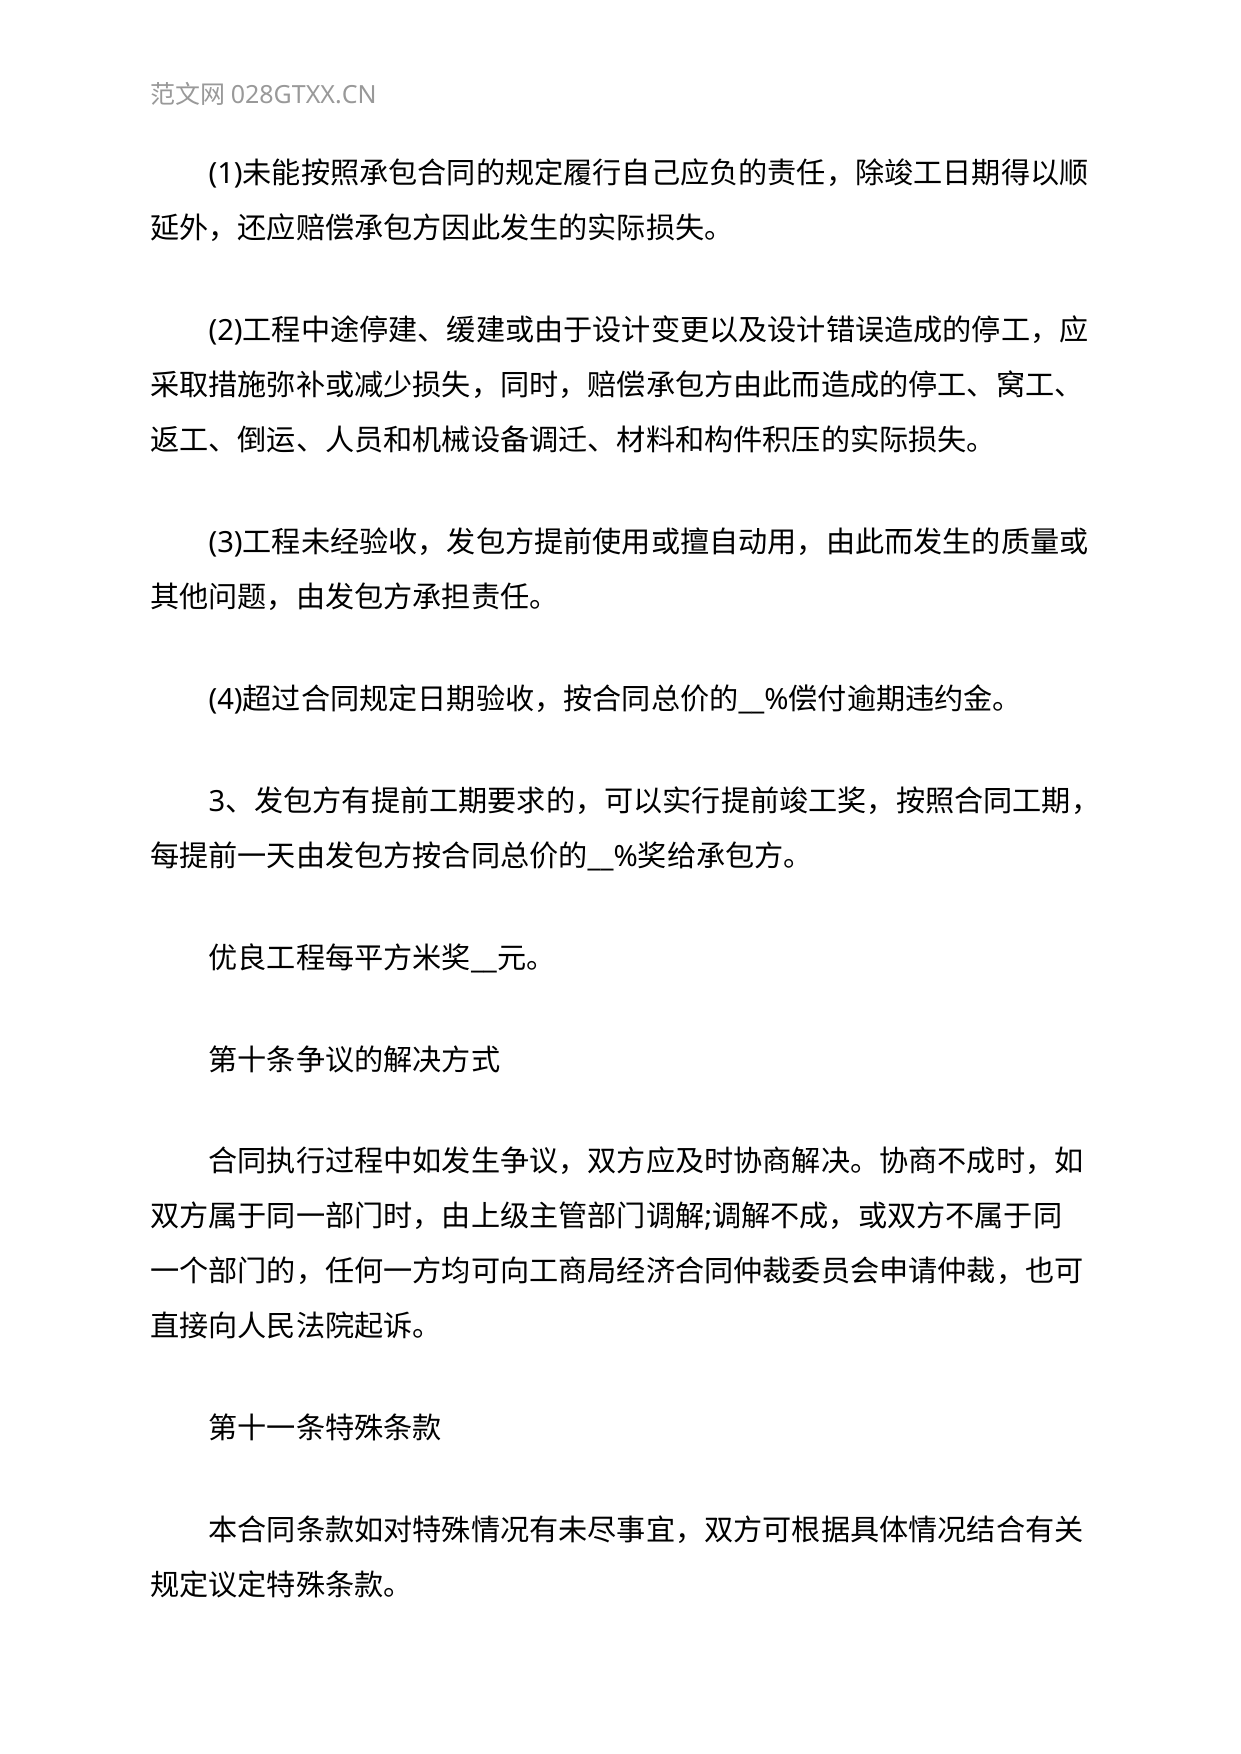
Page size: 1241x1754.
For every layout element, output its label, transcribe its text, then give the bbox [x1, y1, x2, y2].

text (4)超过合同规定日期验收，按合同总价的__%偿付逾期违约金。 [150, 675, 1090, 718]
text 第十一条特殊条款 [150, 1404, 1090, 1447]
text (1)未能按照承包合同的规定履行自己应负的责任，除竣工日期得以顺延外，还应赔偿承包方因此发生的实际损失。 [150, 150, 1090, 247]
text (2)工程中途停建、缓建或由于设计变更以及设计错误造成的停工，应采取措施弥补或减少损失，同时，赔偿承包方由此而造成的停工、窝工、返工、倒运、人员和机械设备调迁、材料和构件积压的实际损失。 [150, 307, 1090, 459]
text 3、发包方有提前工期要求的，可以实行提前竣工奖，按照合同工期，每提前一天由发包方按合同总价的__%奖给承包方。 [150, 777, 1090, 874]
text 第十条争议的解决方式 [150, 1036, 1090, 1078]
text (3)工程未经验收，发包方提前使用或擅自动用，由此而发生的质量或其他问题，由发包方承担责任。 [150, 518, 1090, 616]
text 优良工程每平方米奖__元。 [150, 934, 1090, 977]
text 合同执行过程中如发生争议，双方应及时协商解决。协商不成时，如双方属于同一部门时，由上级主管部门调解;调解不成，或双方不属于同一个部门的，任何一方均可向工商局经济合同仲裁委员会申请仲裁，也可直接向人民法院起诉。 [150, 1138, 1090, 1345]
text 本合同条款如对特殊情况有未尽事宜，双方可根据具体情况结合有关规定议定特殊条款。 [150, 1506, 1090, 1603]
